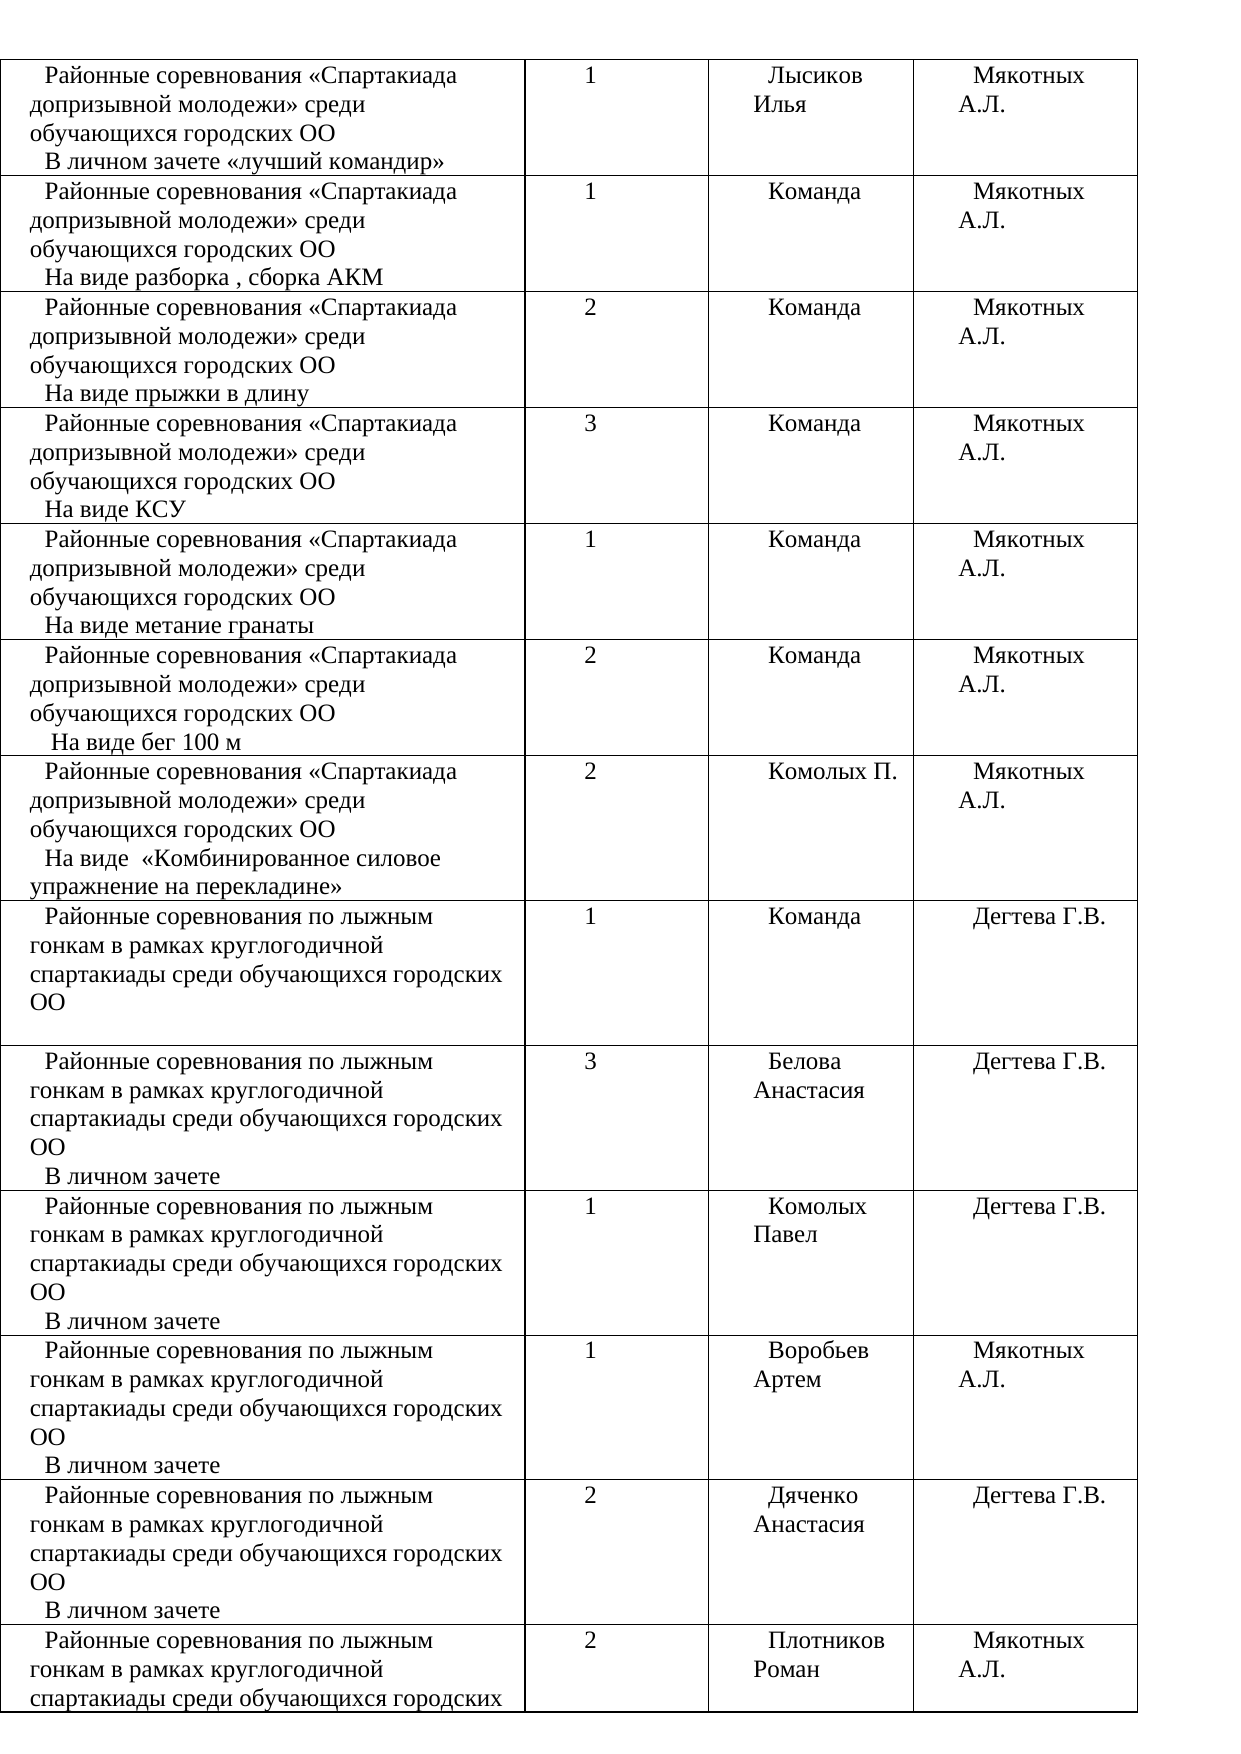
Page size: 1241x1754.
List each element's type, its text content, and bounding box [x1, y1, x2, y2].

table_cell Мякотных А.Л. [914, 292, 1137, 407]
table_cell Лысиков Илья [709, 60, 913, 175]
table_cell Районные соревнования «Спартакиада допризывной молодежи» среди обучающихся городских ОО На виде КСУ [1, 408, 524, 523]
table_cell Команда [709, 901, 913, 1045]
table_cell Районные соревнования по лыжным гонкам в рамках круглогодичной спартакиады среди обучающихся городских ОО В личном зачете [1, 1191, 524, 1334]
table_cell Команда [709, 176, 913, 291]
table_cell Команда [709, 640, 913, 755]
table_cell Районные соревнования «Спартакиада допризывной молодежи» среди обучающихся городских ОО На виде прыжки в длину [1, 292, 524, 407]
table_cell Районные соревнования по лыжным гонкам в рамках круглогодичной спартакиады среди обучающихся городских ОО В личном зачете [1, 1336, 524, 1479]
table_cell Дяченко Анастасия [709, 1480, 913, 1624]
table_cell Районные соревнования «Спартакиада допризывной молодежи» среди обучающихся городских ОО На виде бег 100 м [1, 640, 524, 755]
table_cell Мякотных А.Л. [914, 408, 1137, 523]
table_cell 2 [526, 756, 708, 900]
table_cell Комолых П. [709, 756, 913, 900]
table_cell Мякотных А.Л. [914, 1625, 1137, 1711]
table_cell Районные соревнования «Спартакиада допризывной молодежи» среди обучающихся городских ОО На виде метание гранаты [1, 524, 524, 639]
table_cell 1 [526, 524, 708, 639]
table_cell Мякотных А.Л. [914, 60, 1137, 175]
table_cell Районные соревнования «Спартакиада допризывной молодежи» среди обучающихся городских ОО На виде разборка , сборка АКМ [1, 176, 524, 291]
table_cell Мякотных А.Л. [914, 640, 1137, 755]
table_cell Районные соревнования по лыжным гонкам в рамках круглогодичной спартакиады среди обучающихся городских ОО [1, 901, 524, 1045]
table_cell Мякотных А.Л. [914, 756, 1137, 900]
table_cell 1 [526, 1336, 708, 1479]
table_cell Районные соревнования «Спартакиада допризывной молодежи» среди обучающихся городских ОО На виде «Комбинированное силовое упражнение на перекладине» [1, 756, 524, 900]
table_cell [1, 1625, 524, 1711]
table_cell Дегтева Г.В. [914, 1046, 1137, 1190]
table_cell Мякотных А.Л. [914, 524, 1137, 639]
table_cell 1 [526, 60, 708, 175]
table_cell Комолых Павел [709, 1191, 913, 1334]
table_cell Дегтева Г.В. [914, 901, 1137, 1045]
table_cell 2 [526, 1480, 708, 1624]
table_cell 3 [526, 1046, 708, 1190]
table_cell Районные соревнования по лыжным гонкам в рамках круглогодичной спартакиады среди обучающихся городских ОО В личном зачете [1, 1046, 524, 1190]
table_cell 2 [526, 640, 708, 755]
table_cell Мякотных А.Л. [914, 176, 1137, 291]
table_cell Белова Анастасия [709, 1046, 913, 1190]
table_cell Команда [709, 292, 913, 407]
table_cell 1 [526, 901, 708, 1045]
table_cell Команда [709, 524, 913, 639]
table_cell 2 [526, 1625, 708, 1711]
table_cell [1, 1480, 524, 1624]
table_cell Районные соревнования «Спартакиада допризывной молодежи» среди обучающихся городских ОО В личном зачете «лучший командир» [1, 60, 524, 175]
table_cell Плотников Роман [709, 1625, 913, 1711]
table_cell 3 [526, 408, 708, 523]
table_cell Дегтева Г.В. [914, 1480, 1137, 1624]
table_cell Команда [709, 408, 913, 523]
table_cell Дегтева Г.В. [914, 1191, 1137, 1334]
table_cell Мякотных А.Л. [914, 1336, 1137, 1479]
table_cell 1 [526, 176, 708, 291]
table_cell Воробьев Артем [709, 1336, 913, 1479]
table_cell 2 [526, 292, 708, 407]
table_cell 1 [526, 1191, 708, 1334]
